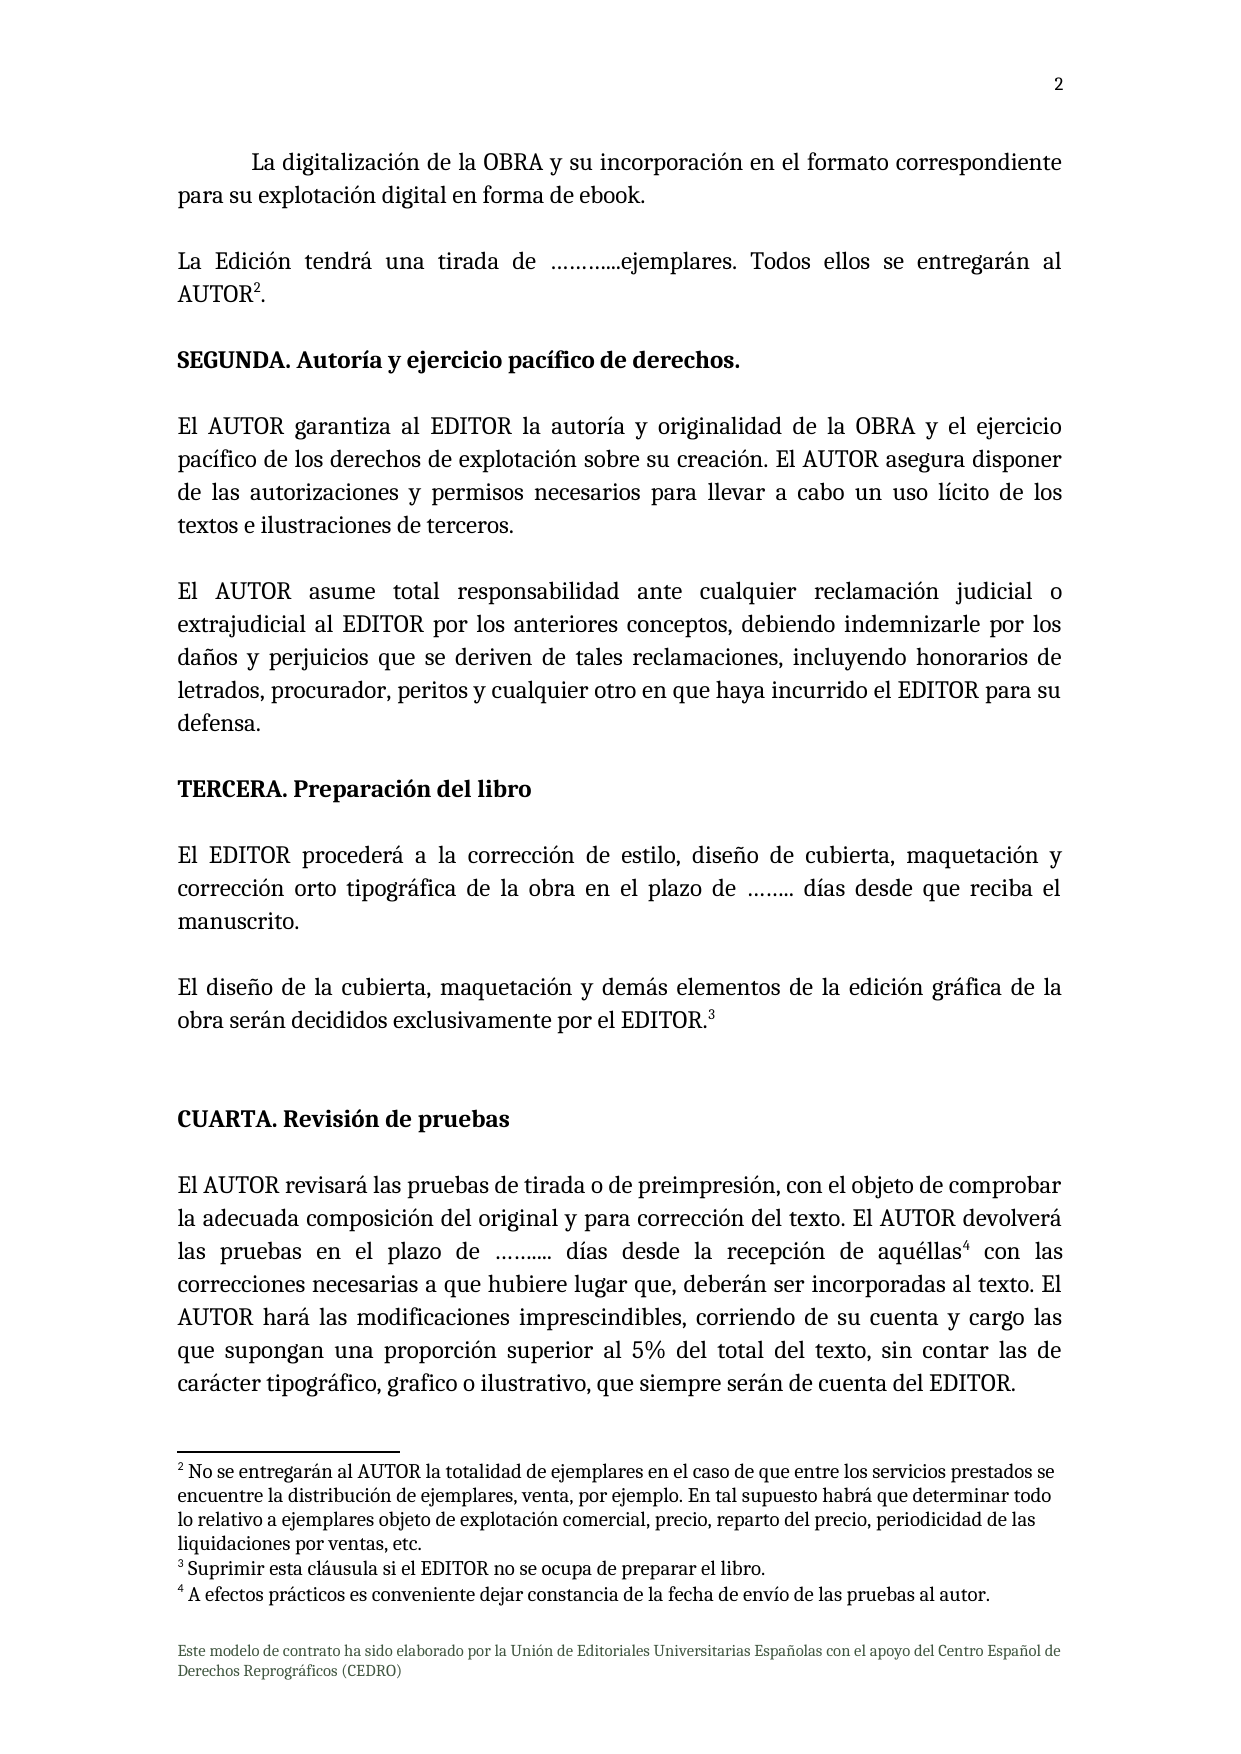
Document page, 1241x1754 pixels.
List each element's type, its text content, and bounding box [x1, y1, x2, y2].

text CUARTA. Revisión de pruebas [177, 1105, 1063, 1134]
text La digitalización de la OBRA y su incorporación en el formato correspondiente para su explotación digital en forma de ebook. [177, 148, 1063, 209]
text La Edición tendrá una tirada de ………...ejemplares. Todos ellos se entregarán al AUTOR. [177, 247, 1063, 308]
text El diseño de la cubierta, maquetación y demás elementos de la edición gráfica de la obra serán decididos exclusivamente por el EDITOR. [177, 973, 1063, 1035]
text SEGUNDA. Autoría y ejercicio pacífico de derechos. [177, 346, 1063, 374]
text TERCERA. Preparación del libro [177, 775, 1063, 804]
text El AUTOR revisará las pruebas de tirada o de preimpresión, con el objeto de comprobar la adecuada composición del original y para corrección del texto. El AUTOR devolverá las pruebas en el plazo de …….... días desde la recepción de aquéllas con las correcciones necesarias a que hubiere lugar que, deberán ser incorporadas al texto. El AUTOR hará las modificaciones imprescindibles, corriendo de su cuenta y cargo las que supongan una proporción superior al 5% del total del texto, sin contar las de carácter tipográfico, grafico o ilustrativo, que siempre serán de cuenta del EDITOR. [177, 1171, 1063, 1398]
text El AUTOR garantiza al EDITOR la autoría y originalidad de la OBRA y el ejercicio pacífico de los derechos de explotación sobre su creación. El AUTOR asegura disponer de las autorizaciones y permisos necesarios para llevar a cabo un uso lícito de los textos e ilustraciones de terceros. [177, 412, 1063, 539]
text El AUTOR asume total responsabilidad ante cualquier reclamación judicial o extrajudicial al EDITOR por los anteriores conceptos, debiendo indemnizarle por los daños y perjuicios que se deriven de tales reclamaciones, incluyendo honorarios de letrados, procurador, peritos y cualquier otro en que haya incurrido el EDITOR para su defensa. [177, 577, 1063, 738]
text El EDITOR procederá a la corrección de estilo, diseño de cubierta, maquetación y corrección orto tipográfica de la obra en el plazo de …….. días desde que reciba el manuscrito. [177, 841, 1063, 936]
